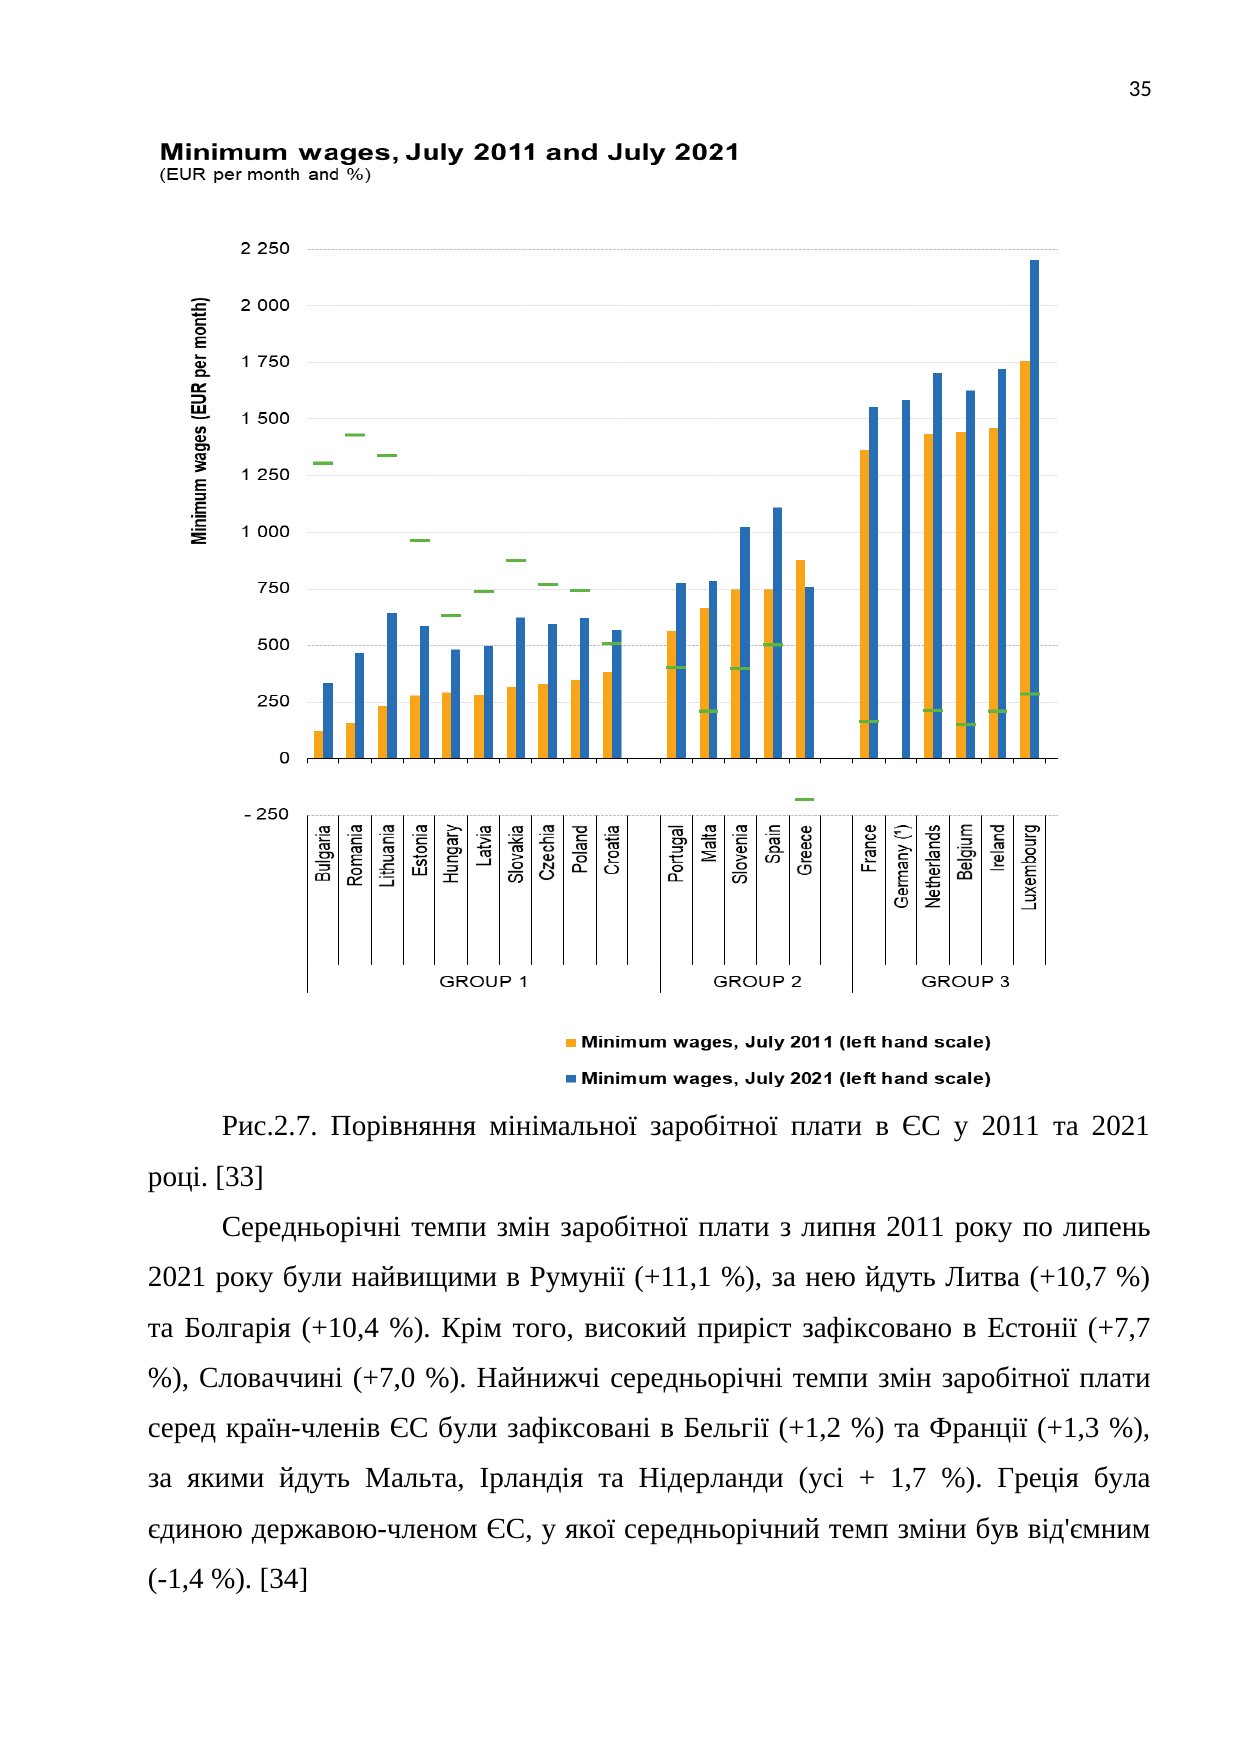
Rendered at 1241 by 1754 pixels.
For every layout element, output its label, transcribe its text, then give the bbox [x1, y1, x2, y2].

text Середньорічні темпи змін заробітної плати з липня 2011 року по липень 2021 року були найвищими в Румунії (+11,1 %), за нею йдуть Литва (+10,7 %) та Болгарія (+10,4 %). Крім того, високий приріст зафіксовано в Естонії (+7,7 %), Словаччині (+7,0 %). Найнижчі середньорічні темпи змін заробітної плати серед країн-членів ЄС були зафіксовані в Бельгії (+1,2 %) та Франції (+1,3 %), за якими йдуть Мальта, Ірландія та Нідерланди (усі + 1,7 %). Греція була єдиною державою-членом ЄС, у якої середньорічний темп зміни був від'ємним (-1,4 %). [34] [148, 1209, 1152, 1595]
text Рис.2.7. Порівняння мінімальної заробітної плати в ЄС у 2011 та 2021 році. [33] [148, 1108, 1152, 1192]
picture [147, 128, 1059, 1095]
